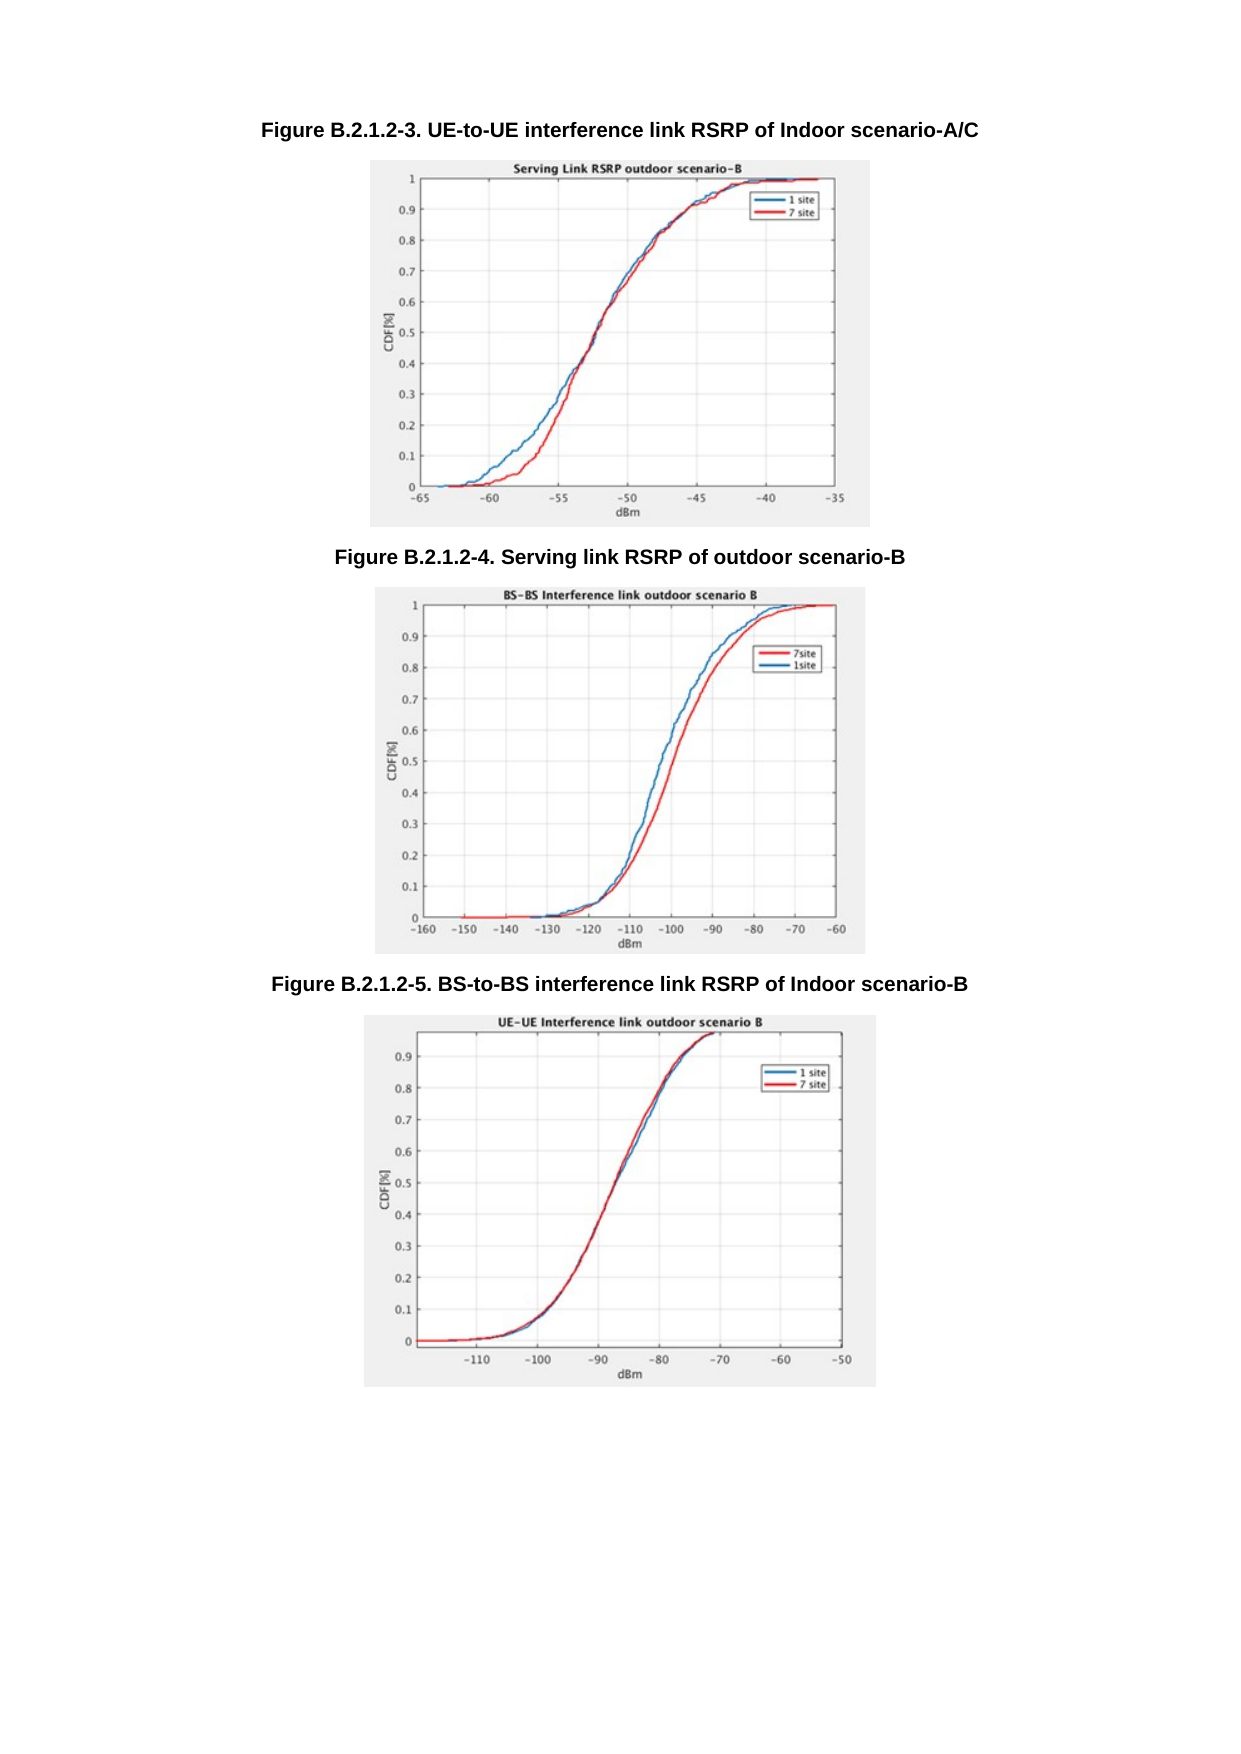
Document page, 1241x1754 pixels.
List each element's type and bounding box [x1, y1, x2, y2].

picture [363, 1015, 877, 1387]
picture [370, 160, 870, 527]
picture [374, 587, 866, 954]
